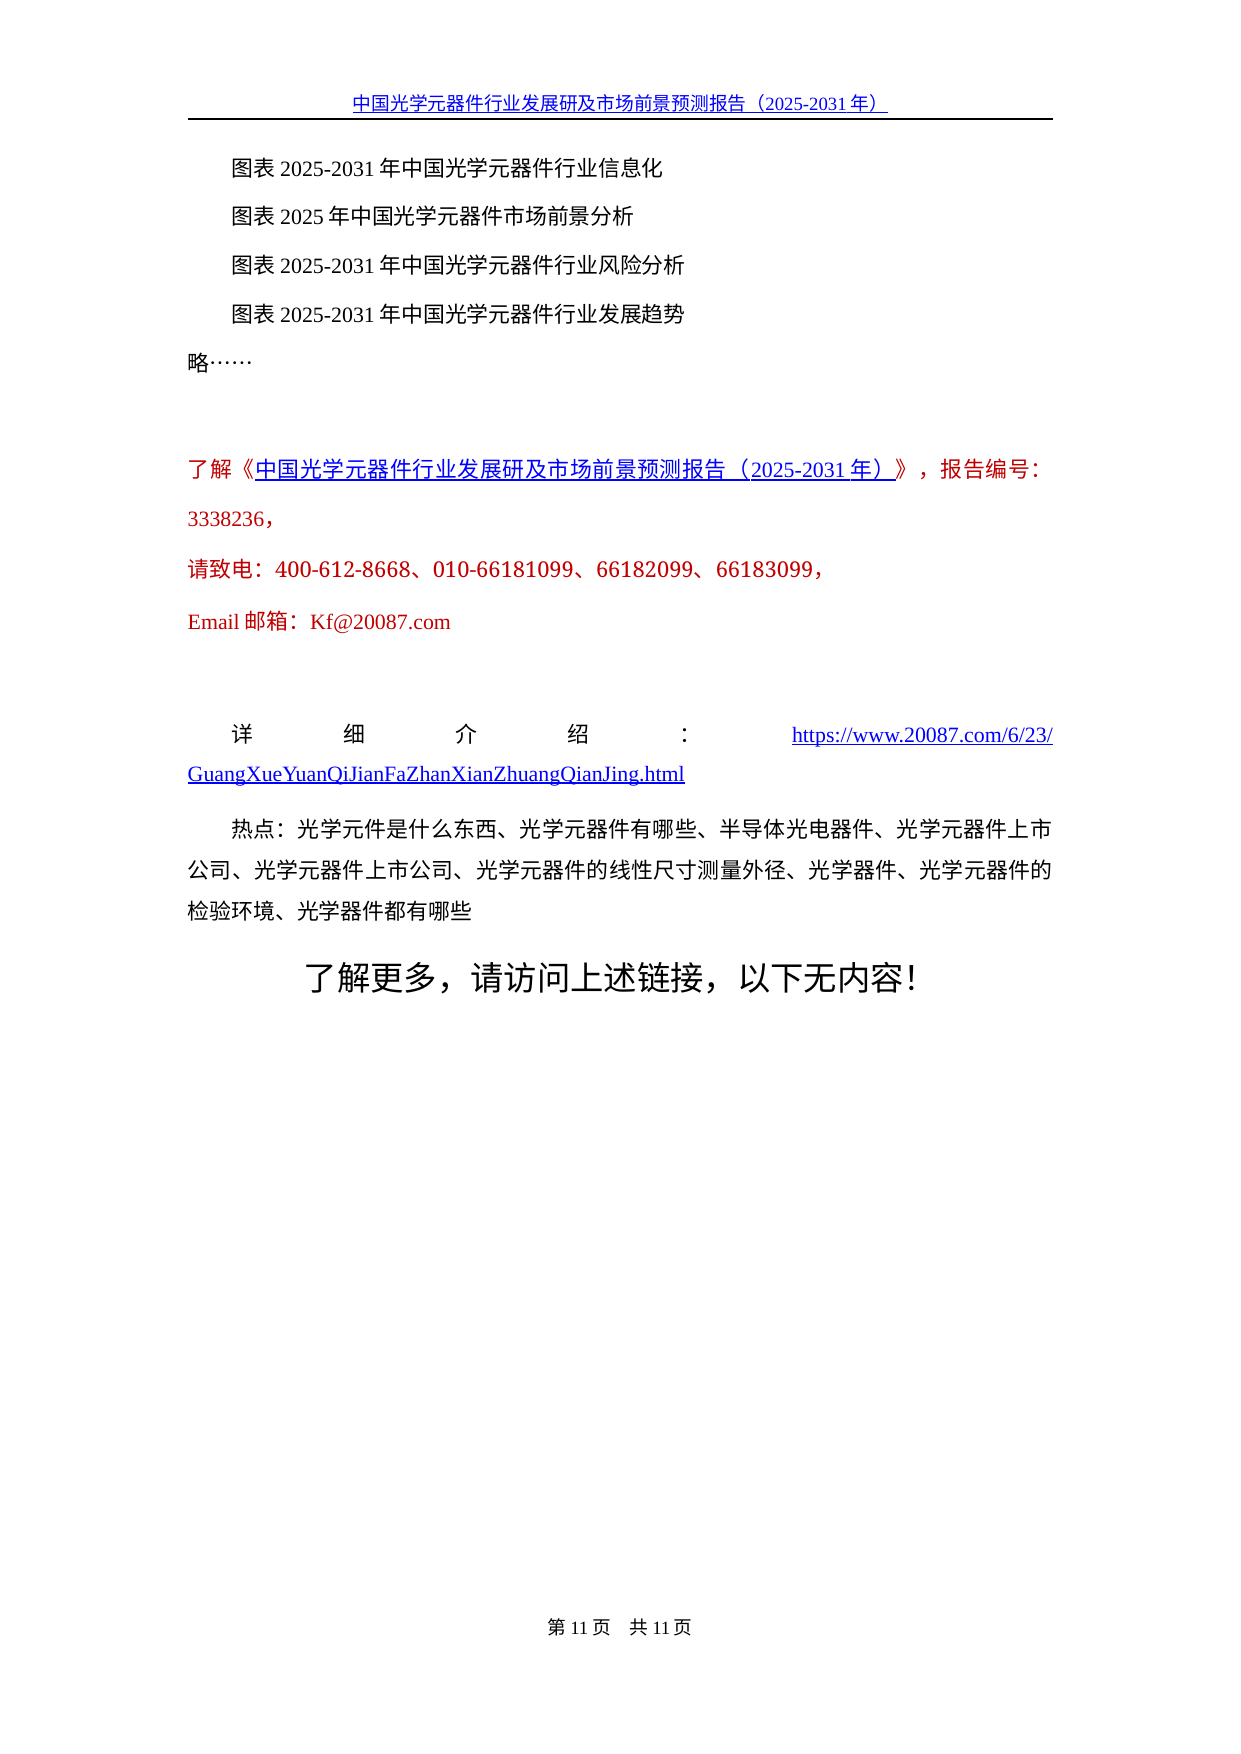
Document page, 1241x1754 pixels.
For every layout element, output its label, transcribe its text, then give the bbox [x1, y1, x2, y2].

title 了解更多，请访问上述链接，以下无内容！ [187, 943, 1053, 1008]
text 了解《中国光学元器件行业发展研及市场前景预测报告（2025-2031年）》，报告编号：3338236， [187, 452, 1053, 533]
text 热点：光学元件是什么东西、光学元器件有哪些、半导体光电器件、光学元器件上市公司、光学元器件上市公司、光学元器件的线性尺寸测量外径、光学器件、光学元器件的检验环境、光学器件都有哪些 [187, 812, 1053, 926]
text Email邮箱：Kf@20087.com [187, 603, 1053, 636]
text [187, 150, 1053, 378]
text 请致电：400-612-8668、010-66181099、66182099、66183099， [187, 552, 1053, 584]
text 详细介绍：https://www.20087.com/6/23/GuangXueYuanQiJianFaZhanXianZhuangQianJing.html [187, 716, 1053, 789]
